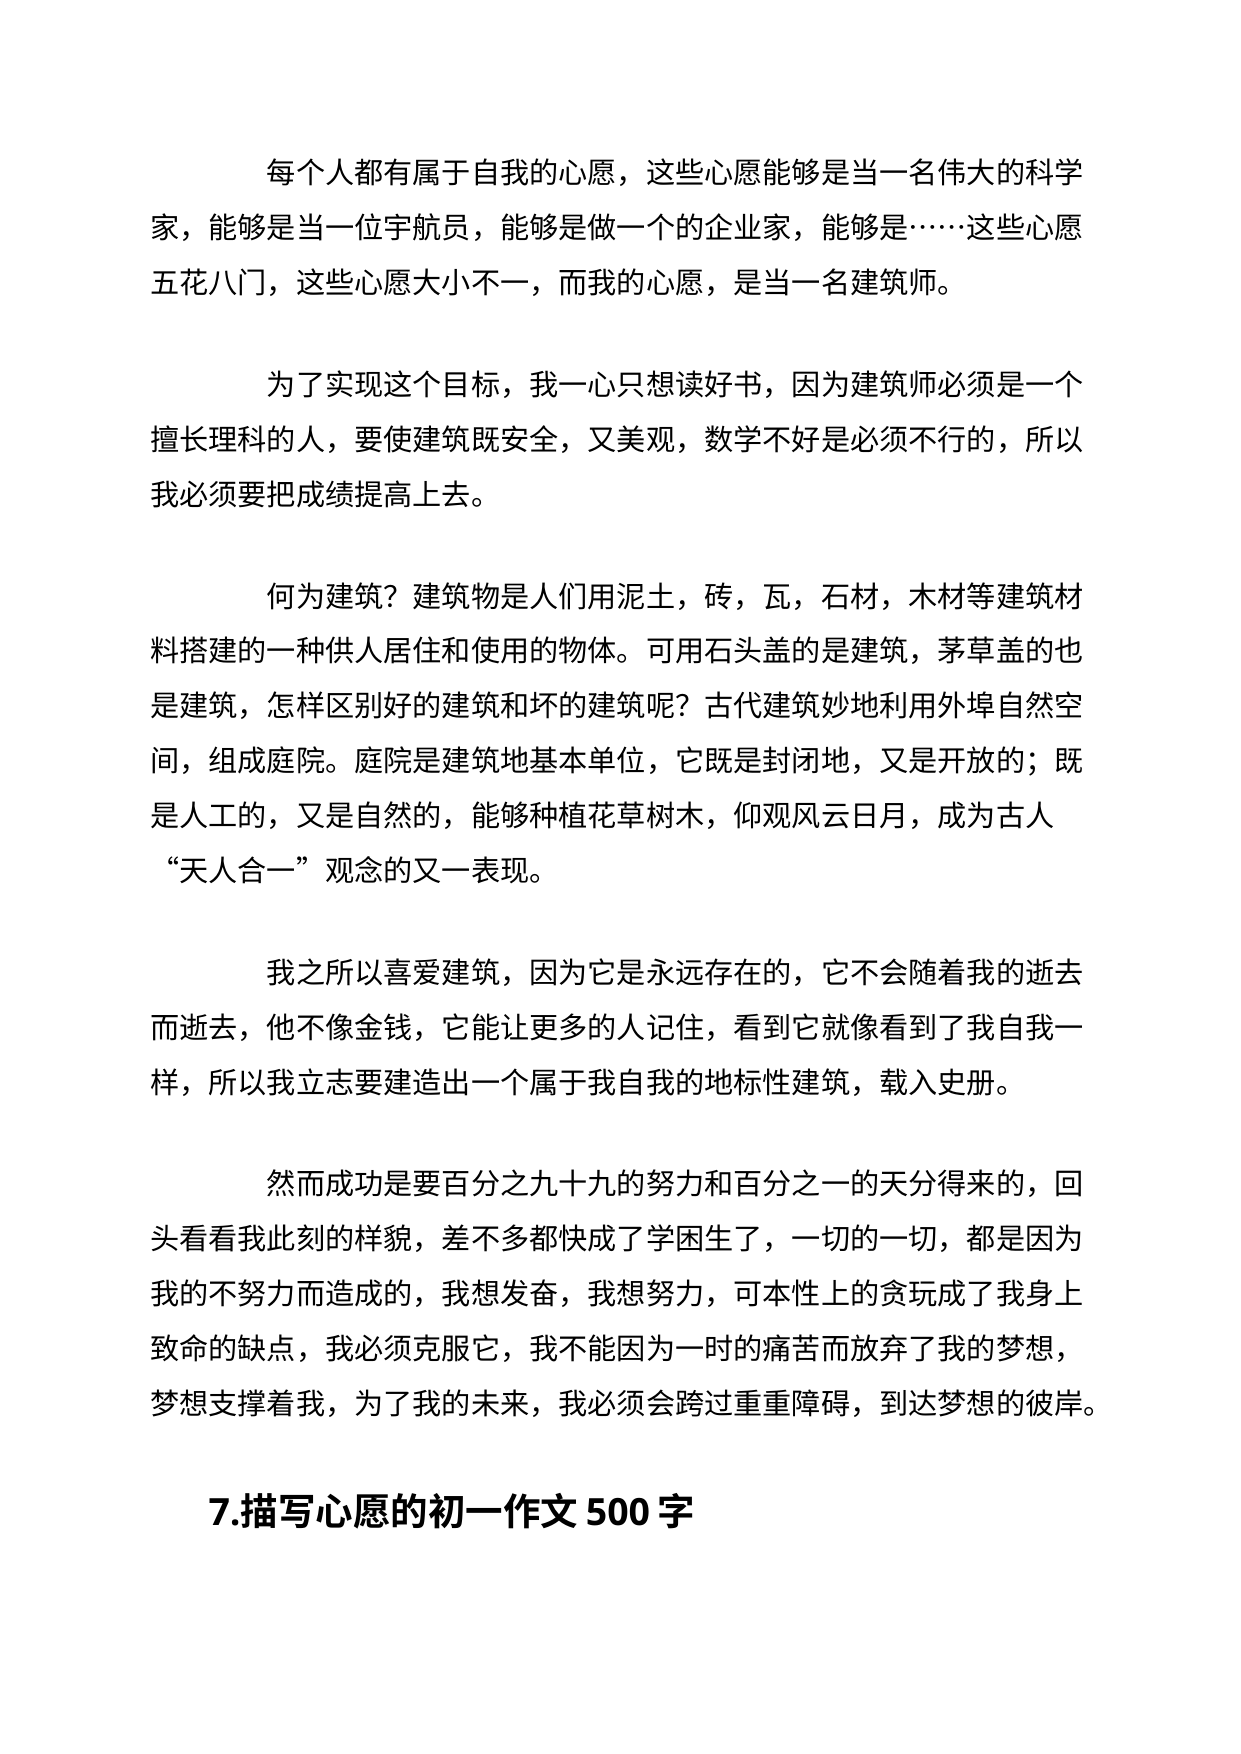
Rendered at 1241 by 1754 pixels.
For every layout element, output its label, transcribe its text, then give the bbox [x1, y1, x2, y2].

text 为了实现这个目标，我一心只想读好书，因为建筑师必须是一个擅长理科的人，要使建筑既安全，又美观，数学不好是必须不行的，所以我必须要把成绩提高上去。 [150, 362, 1090, 514]
text 每个人都有属于自我的心愿，这些心愿能够是当一名伟大的科学家，能够是当一位宇航员，能够是做一个的企业家，能够是……这些心愿五花八门，这些心愿大小不一，而我的心愿，是当一名建筑师。 [150, 150, 1090, 302]
text 何为建筑？建筑物是人们用泥土，砖，瓦，石材，木材等建筑材料搭建的一种供人居住和使用的物体。可用石头盖的是建筑，茅草盖的也是建筑，怎样区别好的建筑和坏的建筑呢？古代建筑妙地利用外埠自然空间，组成庭院。庭院是建筑地基本单位，它既是封闭地，又是开放的；既是人工的，又是自然的，能够种植花草树木，仰观风云日月，成为古人“天人合一”观念的又一表现。 [150, 573, 1090, 890]
text 7.描写心愿的初一作文500字 [150, 1482, 1090, 1537]
text 我之所以喜爱建筑，因为它是永远存在的，它不会随着我的逝去而逝去，他不像金钱，它能让更多的人记住，看到它就像看到了我自我一样，所以我立志要建造出一个属于我自我的地标性建筑，载入史册。 [150, 949, 1090, 1101]
text 然而成功是要百分之九十九的努力和百分之一的天分得来的，回头看看我此刻的样貌，差不多都快成了学困生了，一切的一切，都是因为我的不努力而造成的，我想发奋，我想努力，可本性上的贪玩成了我身上致命的缺点，我必须克服它，我不能因为一时的痛苦而放弃了我的梦想，梦想支撑着我，为了我的未来，我必须会跨过重重障碍，到达梦想的彼岸。 [150, 1161, 1090, 1423]
